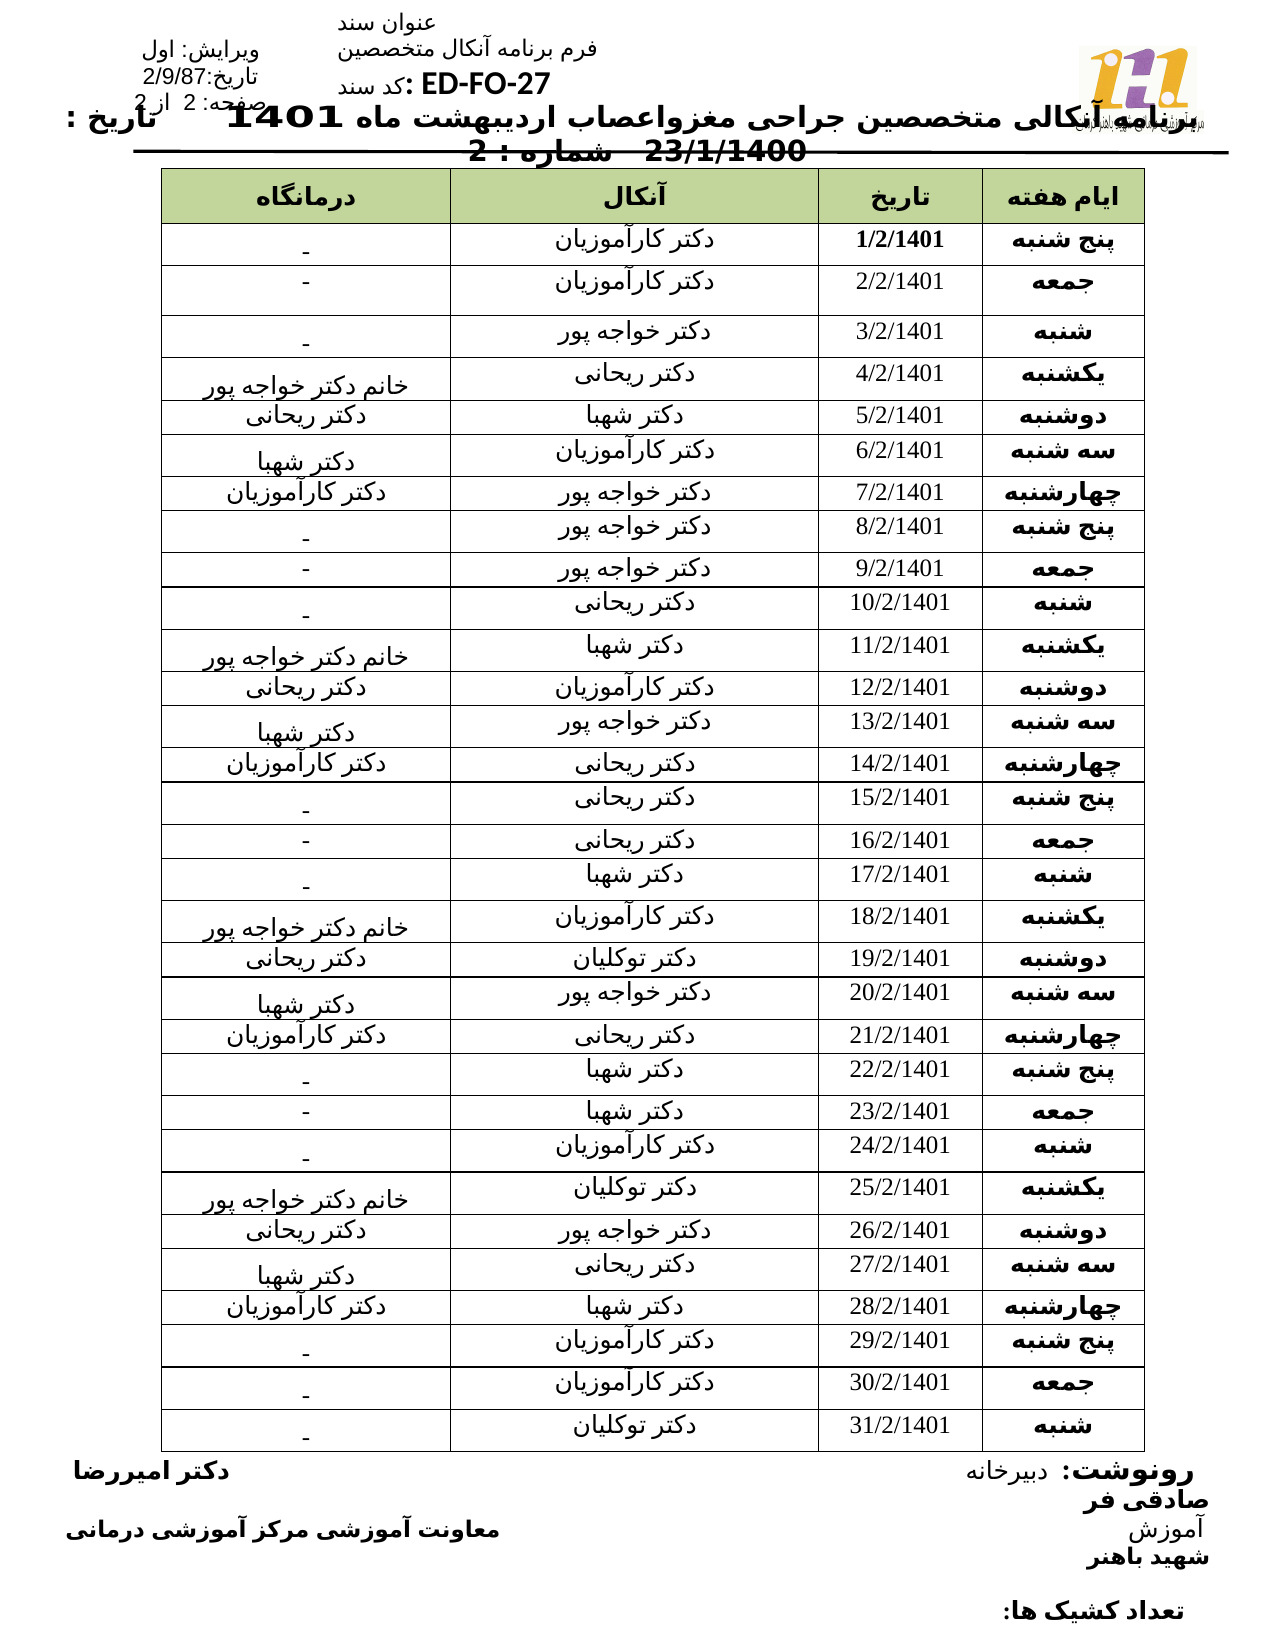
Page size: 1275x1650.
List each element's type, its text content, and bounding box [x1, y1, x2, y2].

table_cell دکتر شهبا [162, 1249, 450, 1290]
table_cell جمعه [983, 1368, 1144, 1409]
table_cell شنبه [983, 316, 1144, 357]
table_cell 30/2/1401 [819, 1368, 982, 1409]
table_cell - [162, 316, 450, 357]
table_cell دکتر کارآموزیان [451, 672, 818, 705]
table_header تاریخ [819, 169, 982, 223]
table_cell دکتر ریحانی [162, 401, 450, 434]
table_cell دکتر ریحانی [451, 358, 818, 399]
table_cell 9/2/1401 [819, 553, 982, 586]
table_cell دکتر توکلیان [451, 1410, 818, 1451]
table_cell دکتر خواجه پور [451, 706, 818, 747]
table_cell دکتر کارآموزیان [451, 224, 818, 265]
table_cell یکشنبه [983, 630, 1144, 671]
table_cell دکتر خواجه پور [451, 316, 818, 357]
table_cell 23/2/1401 [819, 1096, 982, 1129]
table_cell 28/2/1401 [819, 1291, 982, 1324]
table_cell 19/2/1401 [819, 943, 982, 976]
table_cell شنبه [983, 1130, 1144, 1171]
table_cell دکتر کارآموزیان [162, 1291, 450, 1324]
table_cell دکتر خواجه پور [451, 978, 818, 1019]
table_cell 25/2/1401 [819, 1173, 982, 1214]
table_cell دکتر شهبا [162, 706, 450, 747]
text رونوشت: دبیرخانه دکتر امیررضا صادقی فر [65, 1452, 1210, 1514]
table_cell پنج شنبه [983, 1325, 1144, 1366]
table_cell - [162, 859, 450, 900]
table_cell دکتر کارآموزیان [451, 1130, 818, 1171]
table_cell دکتر ریحانی [451, 783, 818, 824]
table_cell - [162, 1130, 450, 1171]
table_cell دکتر کارآموزیان [451, 1325, 818, 1366]
table_cell دوشنبه [983, 672, 1144, 705]
table_cell خانم دکتر خواجه پور [162, 358, 450, 399]
table_cell 6/2/1401 [819, 435, 982, 476]
table_header درمانگاه [162, 169, 450, 223]
table_cell 15/2/1401 [819, 783, 982, 824]
table_cell - [162, 1325, 450, 1366]
table_cell 12/2/1401 [819, 672, 982, 705]
table_cell 21/2/1401 [819, 1020, 982, 1053]
table_cell جمعه [983, 553, 1144, 586]
table_cell سه شنبه [983, 1249, 1144, 1290]
table_cell دکتر کارآموزیان [451, 435, 818, 476]
text آموزش معاونت آموزشی مرکز آموزشی درمانی شهید باهنر [65, 1514, 1210, 1569]
table_cell 31/2/1401 [819, 1410, 982, 1451]
table_cell دکتر کارآموزیان [162, 1020, 450, 1053]
table_cell 10/2/1401 [819, 588, 982, 629]
table_cell دکتر شهبا [162, 978, 450, 1019]
table_cell دکتر ریحانی [162, 1215, 450, 1248]
table_cell 11/2/1401 [819, 630, 982, 671]
table_cell 26/2/1401 [819, 1215, 982, 1248]
table_cell - [162, 1096, 450, 1129]
table_cell پنج شنبه [983, 783, 1144, 824]
table_cell دکتر خواجه پور [451, 553, 818, 586]
table_cell - [162, 783, 450, 824]
table_cell - [162, 1368, 450, 1409]
picture [1079, 46, 1197, 100]
table_cell دوشنبه [983, 943, 1144, 976]
table_cell 27/2/1401 [819, 1249, 982, 1290]
table_cell چهارشنبه [983, 1020, 1144, 1053]
table_cell - [162, 1054, 450, 1095]
table_cell 29/2/1401 [819, 1325, 982, 1366]
table_cell 1/2/1401 [819, 224, 982, 265]
table_cell دکتر ریحانی [451, 748, 818, 781]
text تعداد کشیک ها: [65, 1596, 1185, 1624]
table_cell 13/2/1401 [819, 706, 982, 747]
table_cell 5/2/1401 [819, 401, 982, 434]
table_cell دکتر ریحانی [162, 943, 450, 976]
table_cell دکتر کارآموزیان [162, 477, 450, 510]
table_cell دکتر ریحانی [451, 825, 818, 858]
table_cell پنج شنبه [983, 1054, 1144, 1095]
table_cell سه شنبه [983, 706, 1144, 747]
table_cell خانم دکتر خواجه پور [162, 901, 450, 942]
table_cell چهارشنبه [983, 748, 1144, 781]
table_cell چهارشنبه [983, 1291, 1144, 1324]
table_cell - [162, 511, 450, 552]
table_cell یکشنبه [983, 1173, 1144, 1214]
table_cell دکتر ریحانی [162, 672, 450, 705]
table_cell 17/2/1401 [819, 859, 982, 900]
table_cell دکتر خواجه پور [451, 511, 818, 552]
table_cell جمعه [983, 266, 1144, 315]
table_cell چهارشنبه [983, 477, 1144, 510]
table_cell دکتر توکلیان [451, 1173, 818, 1214]
table_cell دکتر شهبا [451, 1096, 818, 1129]
table_cell دکتر کارآموزیان [451, 266, 818, 315]
table_cell - [162, 588, 450, 629]
table_cell خانم دکتر خواجه پور [162, 1173, 450, 1214]
table_cell دکتر ریحانی [451, 588, 818, 629]
table_cell یکشنبه [983, 358, 1144, 399]
table_cell 24/2/1401 [819, 1130, 982, 1171]
table_cell دکتر خواجه پور [451, 1215, 818, 1248]
table_cell 16/2/1401 [819, 825, 982, 858]
table_cell 22/2/1401 [819, 1054, 982, 1095]
table_header ایام هفته [983, 169, 1144, 223]
table_cell دکتر شهبا [162, 435, 450, 476]
table_header آنکال [451, 169, 818, 223]
table_cell دکتر شهبا [451, 630, 818, 671]
table_cell دکتر ریحانی [451, 1249, 818, 1290]
table_cell - [162, 825, 450, 858]
table_cell سه شنبه [983, 435, 1144, 476]
table_cell دکتر شهبا [451, 1054, 818, 1095]
table_cell شنبه [983, 588, 1144, 629]
table_cell دکتر خواجه پور [451, 477, 818, 510]
table_cell - [162, 224, 450, 265]
table_cell دکتر کارآموزیان [451, 901, 818, 942]
table_cell پنج شنبه [983, 511, 1144, 552]
table_cell - [162, 553, 450, 586]
table_cell دکتر کارآموزیان [451, 1368, 818, 1409]
table_cell 3/2/1401 [819, 316, 982, 357]
table_cell 14/2/1401 [819, 748, 982, 781]
table_cell یکشنبه [983, 901, 1144, 942]
table_cell جمعه [983, 825, 1144, 858]
table_cell 20/2/1401 [819, 978, 982, 1019]
text برنامه آنکالی متخصصین جراحی مغزواعصاب اردیبهشت ماه 1401 تاریخ : 23/1/1400 شماره : 2 [65, 100, 1210, 168]
table_cell دکتر کارآموزیان [162, 748, 450, 781]
table_cell شنبه [983, 1410, 1144, 1451]
table_cell 7/2/1401 [819, 477, 982, 510]
table_cell دوشنبه [983, 401, 1144, 434]
table_cell دکتر شهبا [451, 859, 818, 900]
table_cell خانم دکتر خواجه پور [162, 630, 450, 671]
table_cell - [162, 266, 450, 315]
table_cell شنبه [983, 859, 1144, 900]
table_cell 2/2/1401 [819, 266, 982, 315]
table_cell پنج شنبه [983, 224, 1144, 265]
table_cell 18/2/1401 [819, 901, 982, 942]
table_cell دکتر شهبا [451, 1291, 818, 1324]
table_cell دکتر توکلیان [451, 943, 818, 976]
table_cell جمعه [983, 1096, 1144, 1129]
table_cell سه شنبه [983, 978, 1144, 1019]
table_cell دوشنبه [983, 1215, 1144, 1248]
table_cell دکتر شهبا [451, 401, 818, 434]
table_cell 4/2/1401 [819, 358, 982, 399]
table_cell - [162, 1410, 450, 1451]
table_cell دکتر ریحانی [451, 1020, 818, 1053]
table_cell 8/2/1401 [819, 511, 982, 552]
